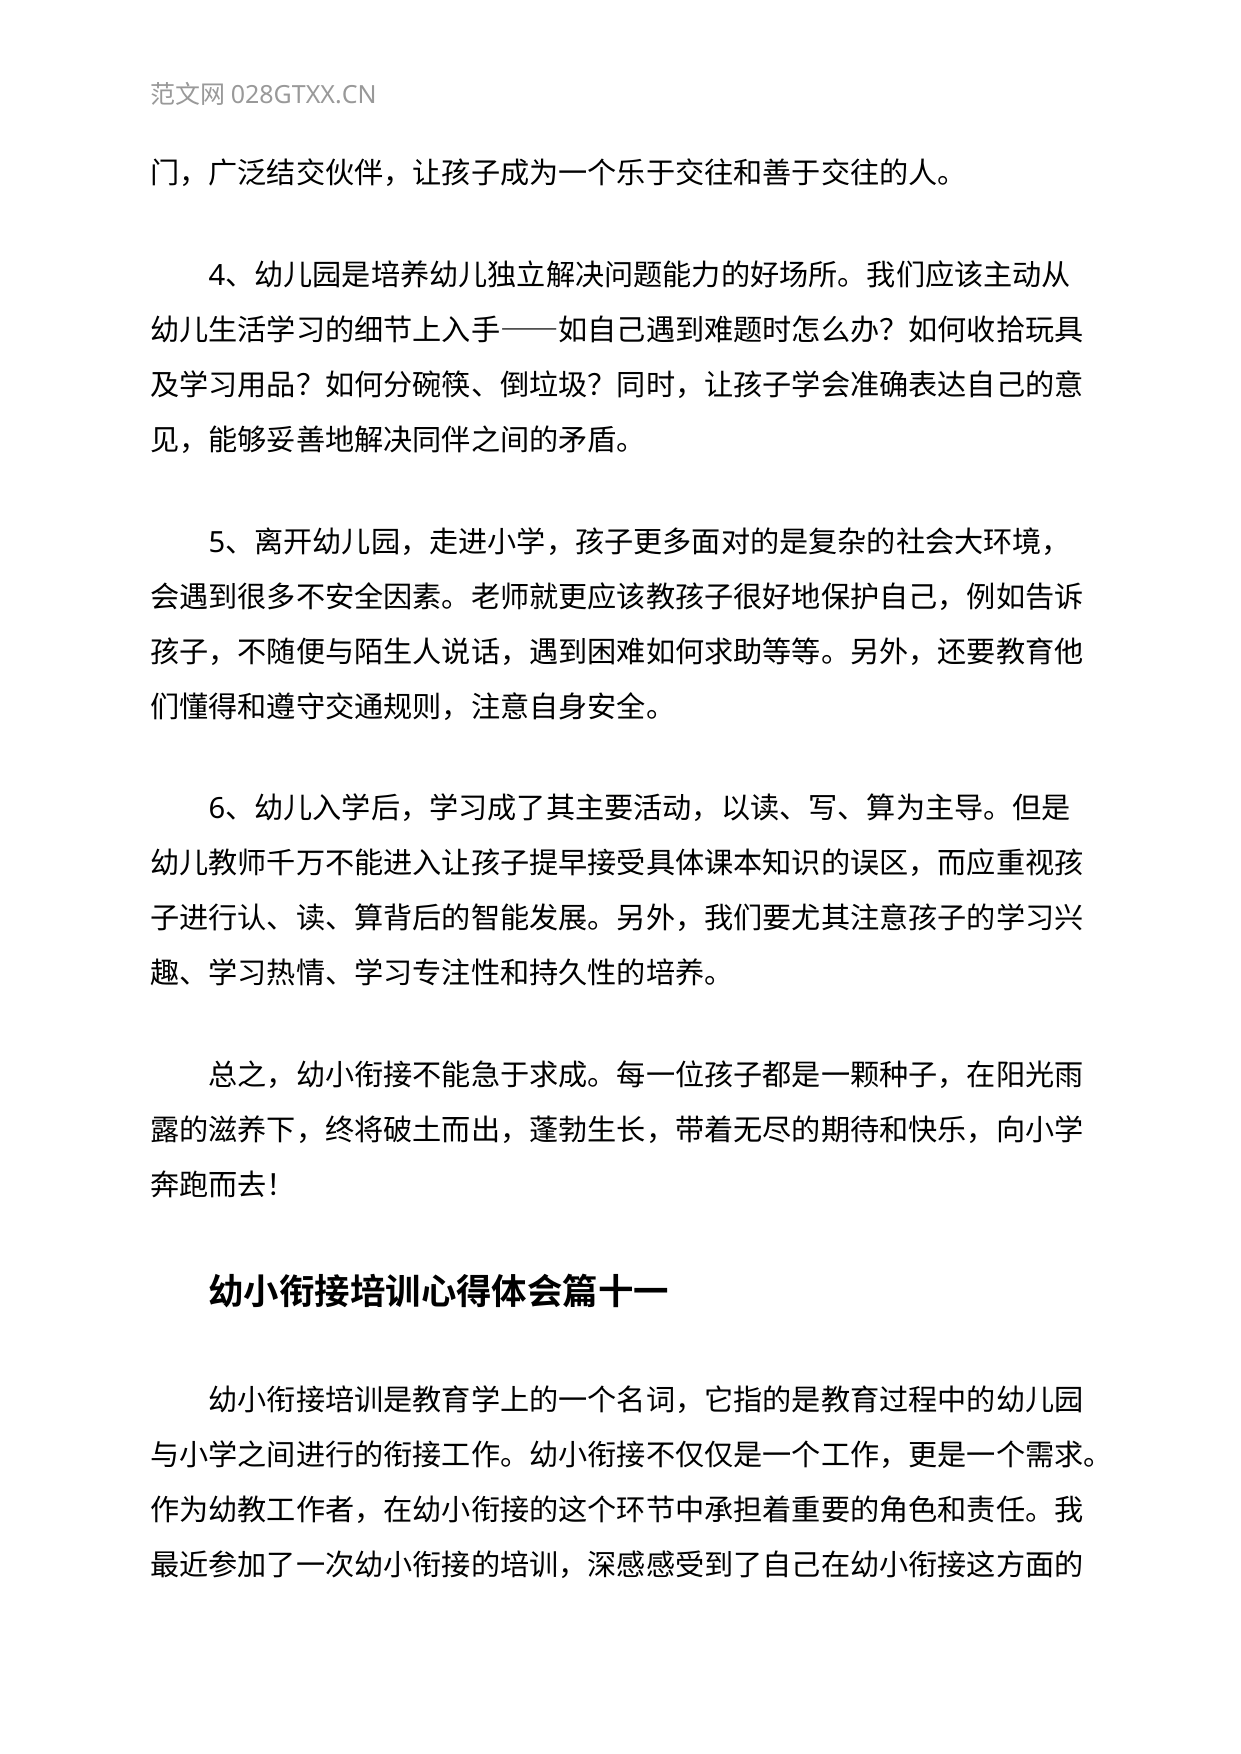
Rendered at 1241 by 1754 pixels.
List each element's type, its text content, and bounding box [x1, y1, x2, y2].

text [150, 1376, 1090, 1583]
text 5、离开幼儿园，走进小学，孩子更多面对的是复杂的社会大环境，会遇到很多不安全因素。老师就更应该教孩子很好地保护自己，例如告诉孩子，不随便与陌生人说话，遇到困难如何求助等等。另外，还要教育他们懂得和遵守交通规则，注意自身安全。 [150, 518, 1090, 725]
text 6、幼儿入学后，学习成了其主要活动，以读、写、算为主导。但是幼儿教师千万不能进入让孩子提早接受具体课本知识的误区，而应重视孩子进行认、读、算背后的智能发展。另外，我们要尤其注意孩子的学习兴趣、学习热情、学习专注性和持久性的培养。 [150, 785, 1090, 992]
text 幼小衔接培训心得体会篇十一 [150, 1263, 1090, 1314]
text 4、幼儿园是培养幼儿独立解决问题能力的好场所。我们应该主动从幼儿生活学习的细节上入手——如自己遇到难题时怎么办？如何收拾玩具及学习用品？如何分碗筷、倒垃圾？同时，让孩子学会准确表达自己的意见，能够妥善地解决同伴之间的矛盾。 [150, 252, 1090, 459]
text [150, 150, 1090, 192]
text 总之，幼小衔接不能急于求成。每一位孩子都是一颗种子，在阳光雨露的滋养下，终将破土而出，蓬勃生长，带着无尽的期待和快乐，向小学奔跑而去！ [150, 1051, 1090, 1203]
